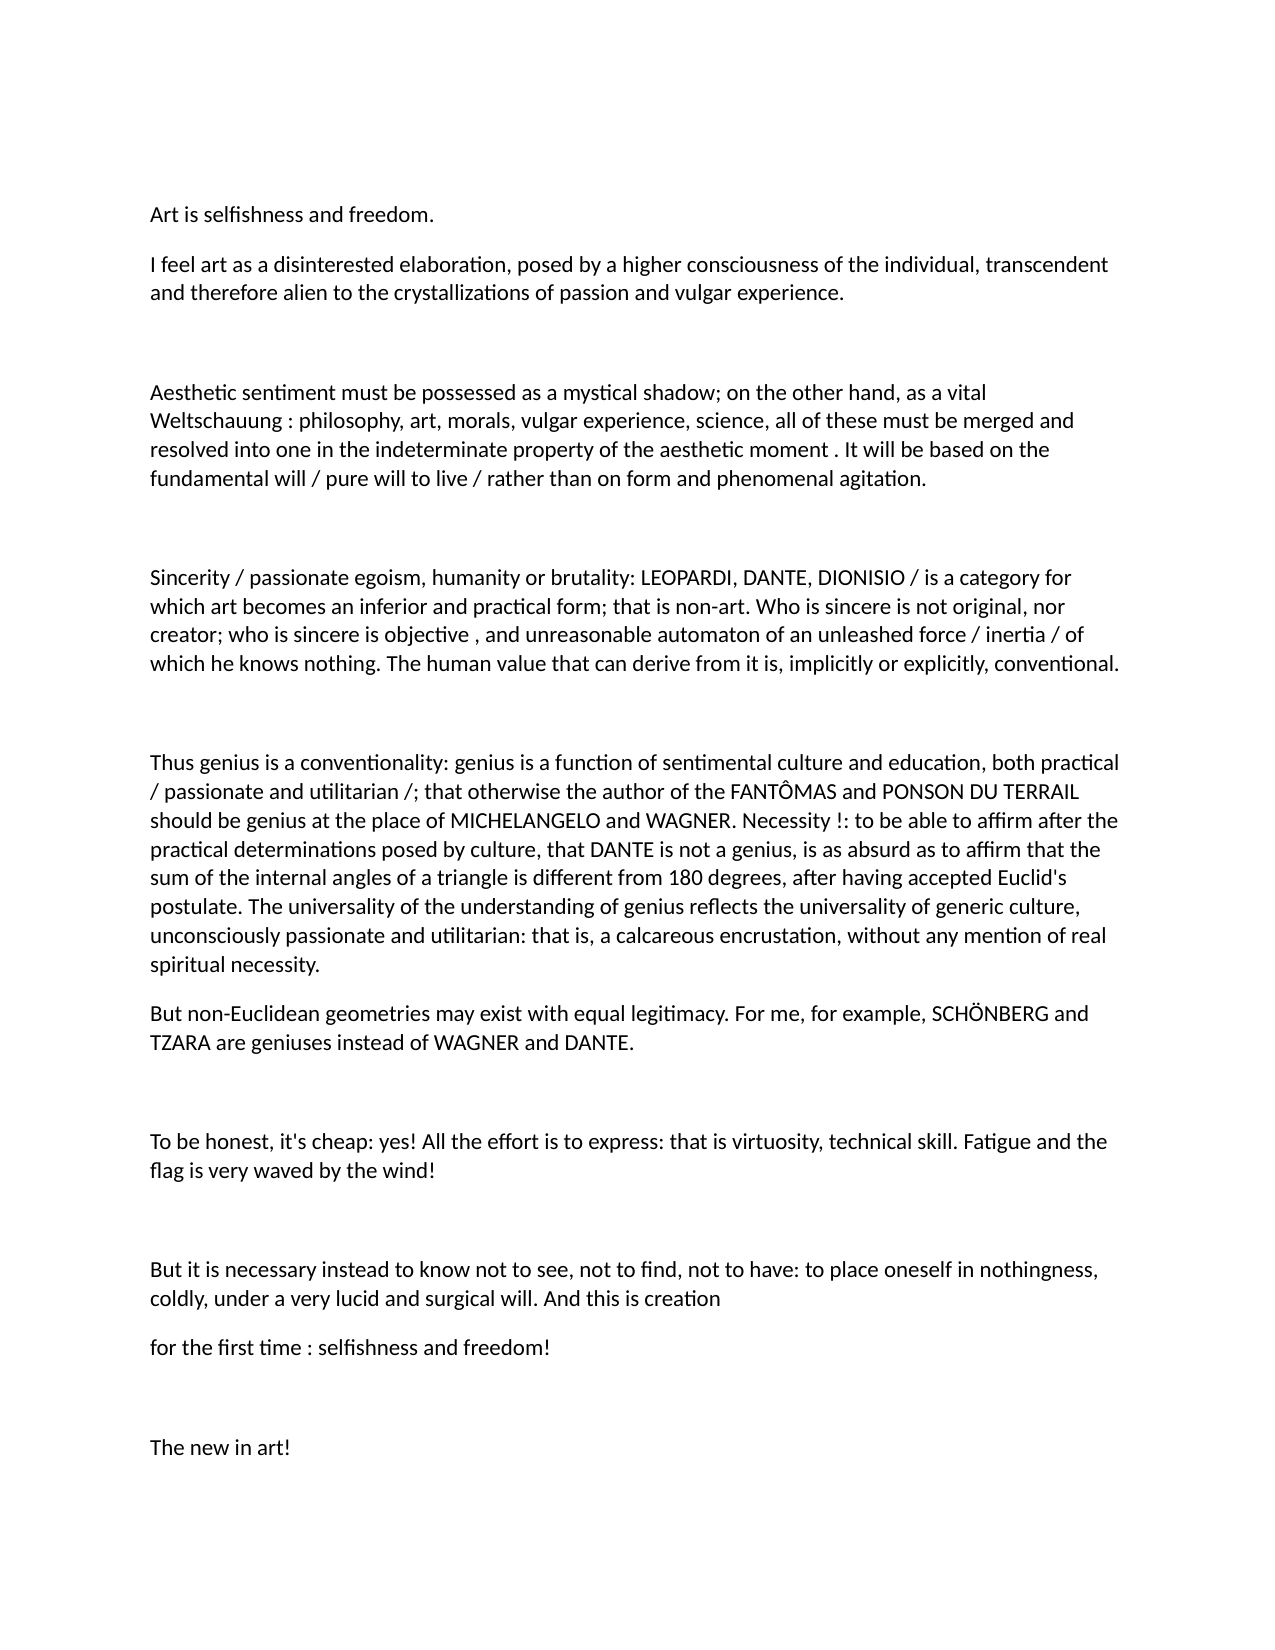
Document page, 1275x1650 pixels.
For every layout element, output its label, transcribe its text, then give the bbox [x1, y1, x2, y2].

text Thus genius is a conventionality: genius is a function of sentimental culture and education, both practical / passionate and utilitarian /; that otherwise the author of the FANTÔMAS and PONSON DU TERRAIL should be genius at the place of MICHELANGELO and WAGNER. Necessity !: to be able to affirm after the practical determinations posed by culture, that DANTE is not a genius, is as absurd as to affirm that the sum of the internal angles of a triangle is different from 180 degrees, after having accepted Euclid's postulate. The universality of the understanding of genius reflects the universality of generic culture, unconsciously passionate and utilitarian: that is, a calcareous encrustation, without any mention of real spiritual necessity. [150, 748, 1125, 978]
text Art is selfishness and freedom. [150, 199, 1125, 228]
text I feel art as a disinterested elaboration, posed by a higher consciousness of the individual, transcendent and therefore alien to the crystallizations of passion and vulgar experience. [150, 249, 1125, 307]
text To be honest, it's cheap: yes! All the effort is to express: that is virtuosity, technical skill. Fatigue and the flag is very waved by the wind! [150, 1127, 1125, 1184]
text The new in art! [150, 1432, 1125, 1461]
text for the first time : selfishness and freedom! [150, 1333, 1125, 1362]
text But non-Euclidean geometries may exist with equal legitimacy. For me, for example, SCHÖNBERG and TZARA are geniuses instead of WAGNER and DANTE. [150, 999, 1125, 1056]
text Aesthetic sentiment must be possessed as a mystical shadow; on the other hand, as a vital Weltschauung : philosophy, art, morals, vulgar experience, science, all of these must be merged and resolved into one in the indeterminate property of the aesthetic moment . It will be based on the fundamental will / pure will to live / rather than on form and phenomenal agitation. [150, 377, 1125, 492]
text Sincerity / passionate egoism, humanity or brutality: LEOPARDI, DANTE, DIONISIO / is a category for which art becomes an inferior and practical form; that is non-art. Who is sincere is not original, nor creator; who is sincere is objective , and unreasonable automaton of an unleashed force / inertia / of which he knows nothing. The human value that can derive from it is, implicitly or explicitly, conventional. [150, 562, 1125, 677]
text But it is necessary instead to know not to see, not to find, not to have: to place oneself in nothingness, coldly, under a very lucid and surgical will. And this is creation [150, 1254, 1125, 1312]
